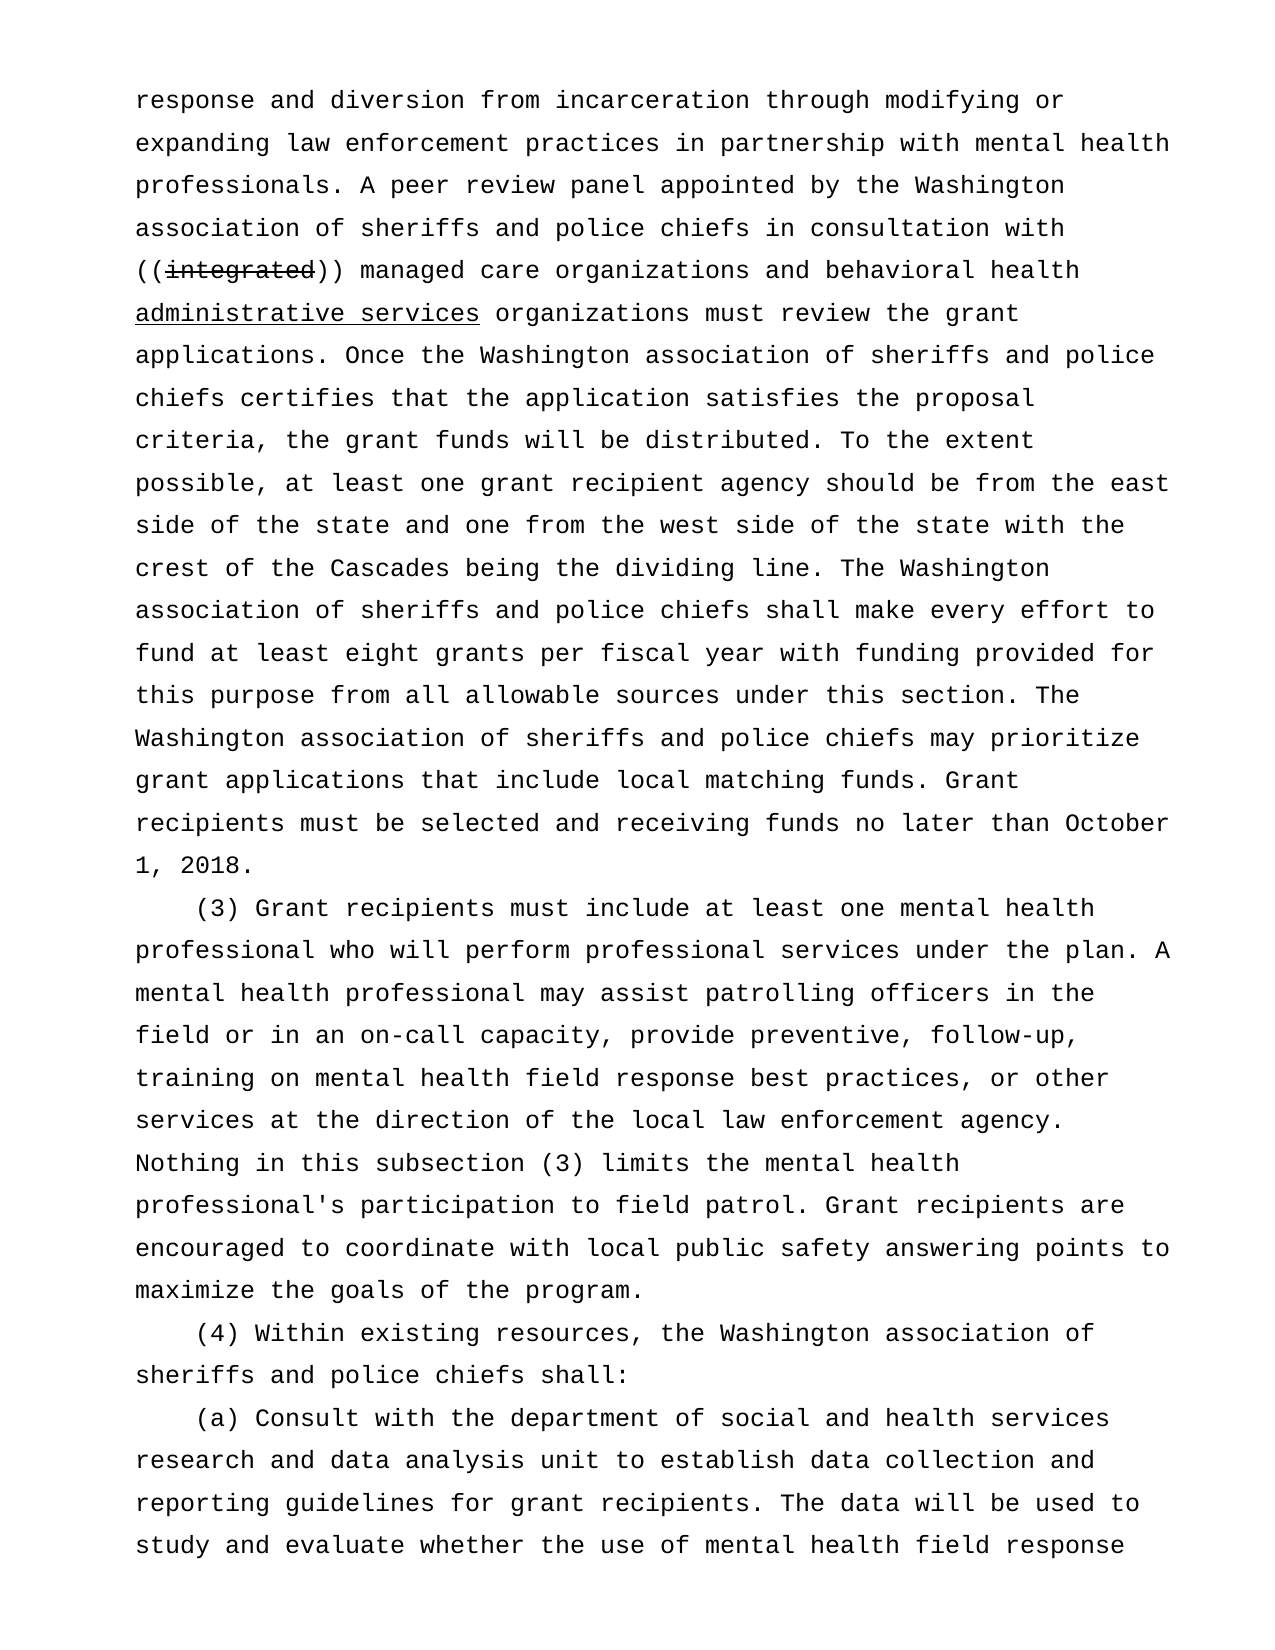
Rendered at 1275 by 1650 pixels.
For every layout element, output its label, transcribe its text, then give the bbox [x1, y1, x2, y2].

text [135, 75, 1170, 882]
text (4) Within existing resources, the Washington association of sheriffs and police chiefs shall: [135, 1307, 1170, 1392]
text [135, 1392, 1170, 1562]
text (3) Grant recipients must include at least one mental health professional who will perform professional services under the plan. A mental health professional may assist patrolling officers in the field or in an on-call capacity, provide preventive, follow-up, training on mental health field response best practices, or other services at the direction of the local law enforcement agency. Nothing in this subsection (3) limits the mental health professional's participation to field patrol. Grant recipients are encouraged to coordinate with local public safety answering points to maximize the goals of the program. [135, 882, 1170, 1307]
